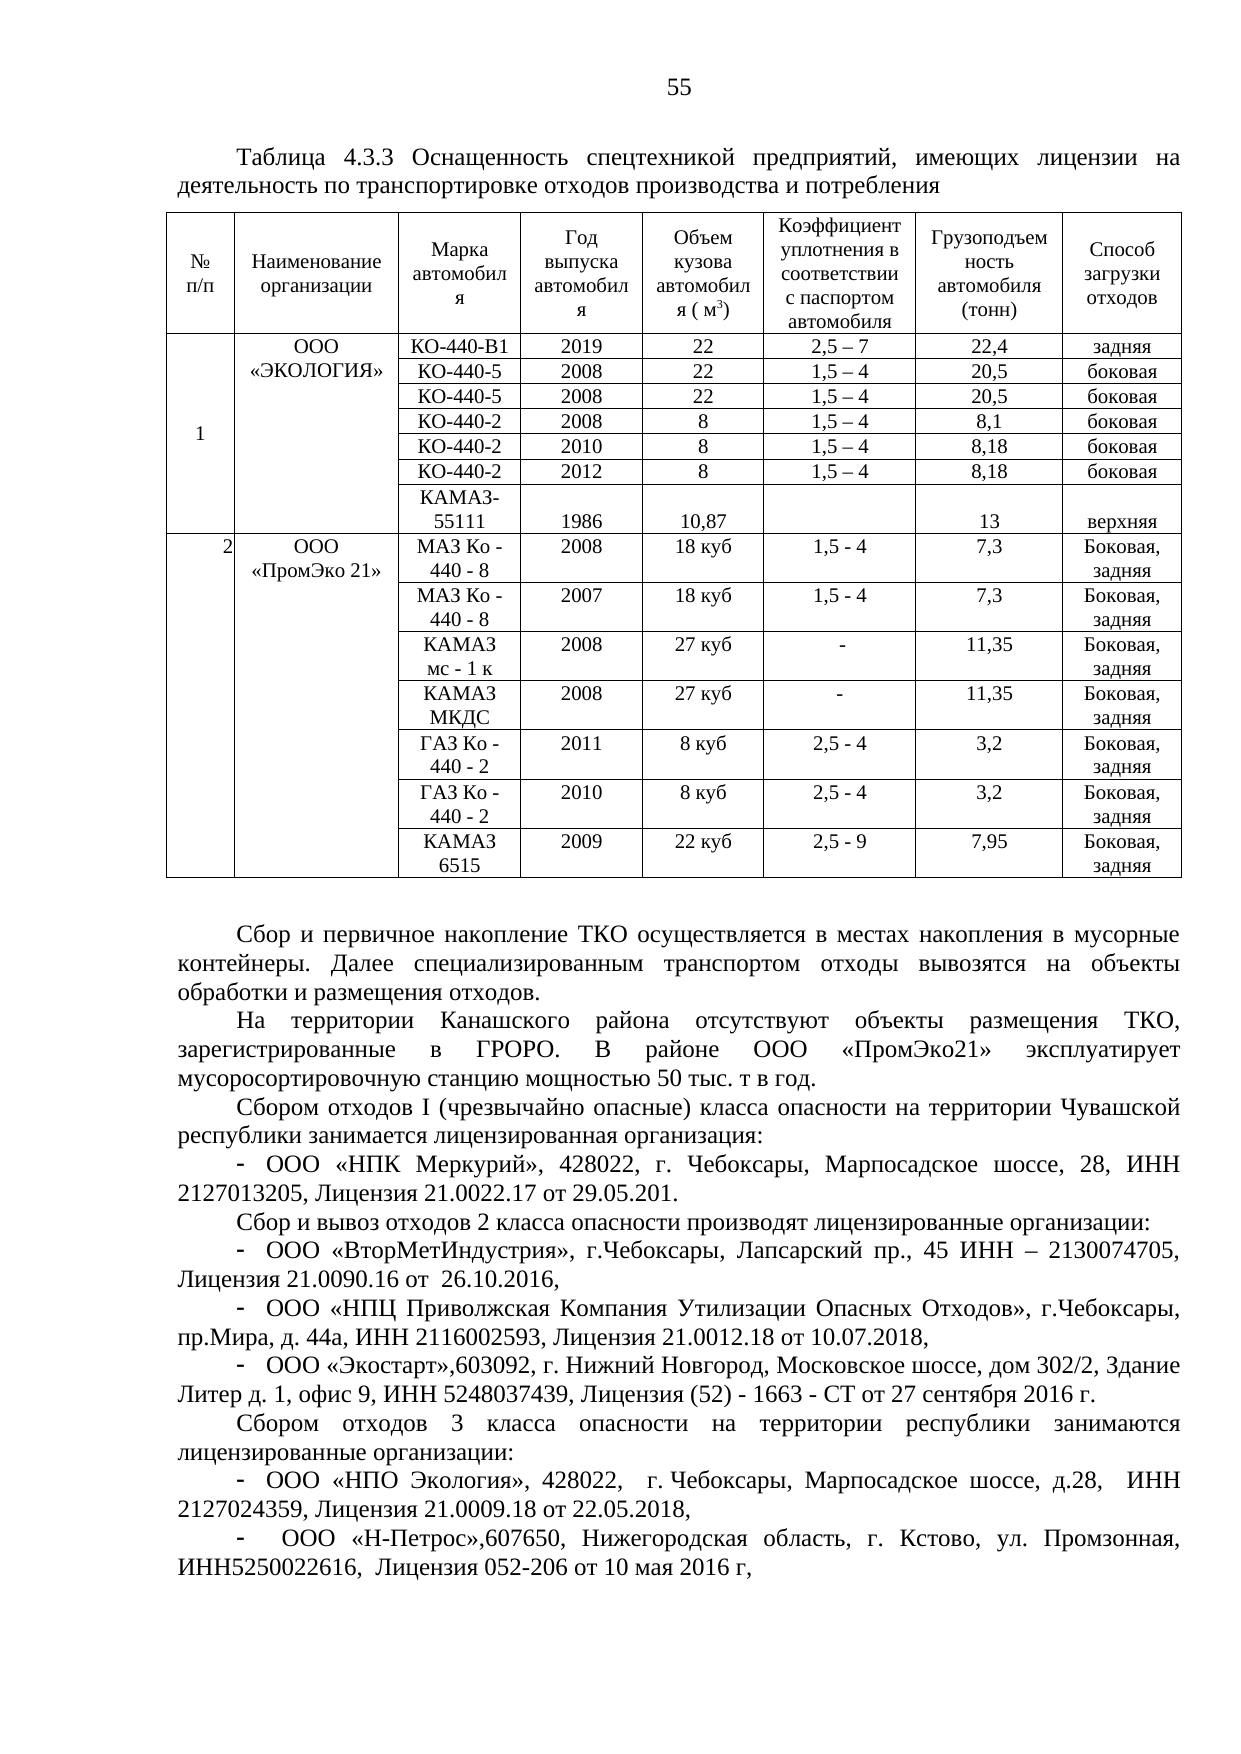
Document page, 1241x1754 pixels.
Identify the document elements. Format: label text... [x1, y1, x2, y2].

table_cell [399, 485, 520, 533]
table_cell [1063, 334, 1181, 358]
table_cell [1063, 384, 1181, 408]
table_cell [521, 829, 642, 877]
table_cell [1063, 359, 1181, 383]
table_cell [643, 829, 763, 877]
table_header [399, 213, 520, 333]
text Сбором отходов I (чрезвычайно опасные) класса опасности на территории Чувашской республики занимается лицензированная организация: [177, 1092, 1181, 1149]
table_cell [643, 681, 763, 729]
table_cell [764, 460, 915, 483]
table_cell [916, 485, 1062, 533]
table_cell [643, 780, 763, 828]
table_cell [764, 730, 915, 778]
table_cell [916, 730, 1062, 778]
text Сбором отходов 3 класса опасности на территории республики занимаются лицензированные организации: [177, 1408, 1181, 1465]
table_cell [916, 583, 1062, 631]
list ООО «Н-Петрос»,607650, Нижегородская область, г. Кстово, ул. Промзонная, ИНН5250022616, Лицензия 052-206 от 10 мая 2016 г, [177, 1523, 1181, 1580]
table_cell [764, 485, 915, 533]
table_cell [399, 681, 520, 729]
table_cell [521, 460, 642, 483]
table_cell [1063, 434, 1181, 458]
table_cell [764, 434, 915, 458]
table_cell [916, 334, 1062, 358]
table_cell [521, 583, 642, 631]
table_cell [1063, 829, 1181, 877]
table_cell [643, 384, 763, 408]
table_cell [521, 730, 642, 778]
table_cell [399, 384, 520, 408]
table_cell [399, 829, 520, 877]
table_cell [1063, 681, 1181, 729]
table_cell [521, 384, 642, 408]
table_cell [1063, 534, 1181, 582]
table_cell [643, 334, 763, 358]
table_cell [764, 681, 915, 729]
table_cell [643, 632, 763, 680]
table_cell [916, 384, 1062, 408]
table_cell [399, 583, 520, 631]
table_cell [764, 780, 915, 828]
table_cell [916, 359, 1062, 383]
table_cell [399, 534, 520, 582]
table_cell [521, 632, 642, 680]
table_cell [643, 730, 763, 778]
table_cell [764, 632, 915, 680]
list ООО «ВторМетИндустрия», г.Чебоксары, Лапсарский пр., 45 ИНН – 2130074705, Лицензия 21.0090.16 от 26.10.2016, [177, 1235, 1181, 1293]
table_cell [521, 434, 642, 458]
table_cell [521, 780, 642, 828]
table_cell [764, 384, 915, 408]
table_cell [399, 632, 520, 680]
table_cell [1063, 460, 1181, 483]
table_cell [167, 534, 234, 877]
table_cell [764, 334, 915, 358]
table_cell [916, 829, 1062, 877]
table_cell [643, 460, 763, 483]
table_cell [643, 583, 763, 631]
text Сбор и вывоз отходов 2 класса опасности производят лицензированные организации: [177, 1207, 1181, 1235]
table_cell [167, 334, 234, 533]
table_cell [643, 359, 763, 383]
list ООО «НПК Меркурий», 428022, г. Чебоксары, Марпосадское шоссе, 28, ИНН 2127013205, Лицензия 21.0022.17 от 29.05.201. [177, 1149, 1181, 1207]
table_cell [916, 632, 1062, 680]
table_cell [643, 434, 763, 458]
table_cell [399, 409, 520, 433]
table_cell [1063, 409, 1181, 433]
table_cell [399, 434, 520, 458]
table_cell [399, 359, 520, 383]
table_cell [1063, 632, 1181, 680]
text Сбор и первичное накопление ТКО осуществляется в местах накопления в мусорные контейнеры. Далее специализированным транспортом отходы вывозятся на объекты обработки и размещения отходов. [177, 919, 1181, 1005]
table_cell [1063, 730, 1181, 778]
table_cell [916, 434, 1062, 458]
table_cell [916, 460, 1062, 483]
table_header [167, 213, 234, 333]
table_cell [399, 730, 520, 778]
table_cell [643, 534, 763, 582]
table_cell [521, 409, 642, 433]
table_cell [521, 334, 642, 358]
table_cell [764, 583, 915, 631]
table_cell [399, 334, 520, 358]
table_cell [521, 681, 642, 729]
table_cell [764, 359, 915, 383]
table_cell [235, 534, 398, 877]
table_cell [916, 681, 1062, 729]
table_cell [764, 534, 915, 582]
list ООО «НПО Экология», 428022, г. Чебоксары, Марпосадское шоссе, д.28, ИНН 2127024359, Лицензия 21.0009.18 от 22.05.2018, [177, 1465, 1181, 1523]
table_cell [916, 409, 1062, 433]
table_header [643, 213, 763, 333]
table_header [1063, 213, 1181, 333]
list ООО «Экостарт»,603092, г. Нижний Новгород, Московское шоссе, дом 302/2, Здание Литер д. 1, офис 9, ИНН 5248037439, Лицензия (52) - 1663 - СТ от 27 сентября 2016 г. [177, 1350, 1181, 1408]
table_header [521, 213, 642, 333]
text Таблица 4.3.3 Оснащенность спецтехникой предприятий, имеющих лицензии на деятельность по транспортировке отходов производства и потребления [177, 142, 1181, 199]
list ООО «НПЦ Приволжская Компания Утилизации Опасных Отходов», г.Чебоксары, пр.Мира, д. 44а, ИНН 2116002593, Лицензия 21.0012.18 от 10.07.2018, [177, 1293, 1181, 1350]
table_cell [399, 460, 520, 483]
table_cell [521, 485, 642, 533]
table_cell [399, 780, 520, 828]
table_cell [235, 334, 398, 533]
text На территории Канашского района отсутствуют объекты размещения ТКО, зарегистрированные в ГРОРО. В районе ООО «ПромЭко21» эксплуатирует мусоросортировочную станцию мощностью 50 тыс. т в год. [177, 1005, 1181, 1092]
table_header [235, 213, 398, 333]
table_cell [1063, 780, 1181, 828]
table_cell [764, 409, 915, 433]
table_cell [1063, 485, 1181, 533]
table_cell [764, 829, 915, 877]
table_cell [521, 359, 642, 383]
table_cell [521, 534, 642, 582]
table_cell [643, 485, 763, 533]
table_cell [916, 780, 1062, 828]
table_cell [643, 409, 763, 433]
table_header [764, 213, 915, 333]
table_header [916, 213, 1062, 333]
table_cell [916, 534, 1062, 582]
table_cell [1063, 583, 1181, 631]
